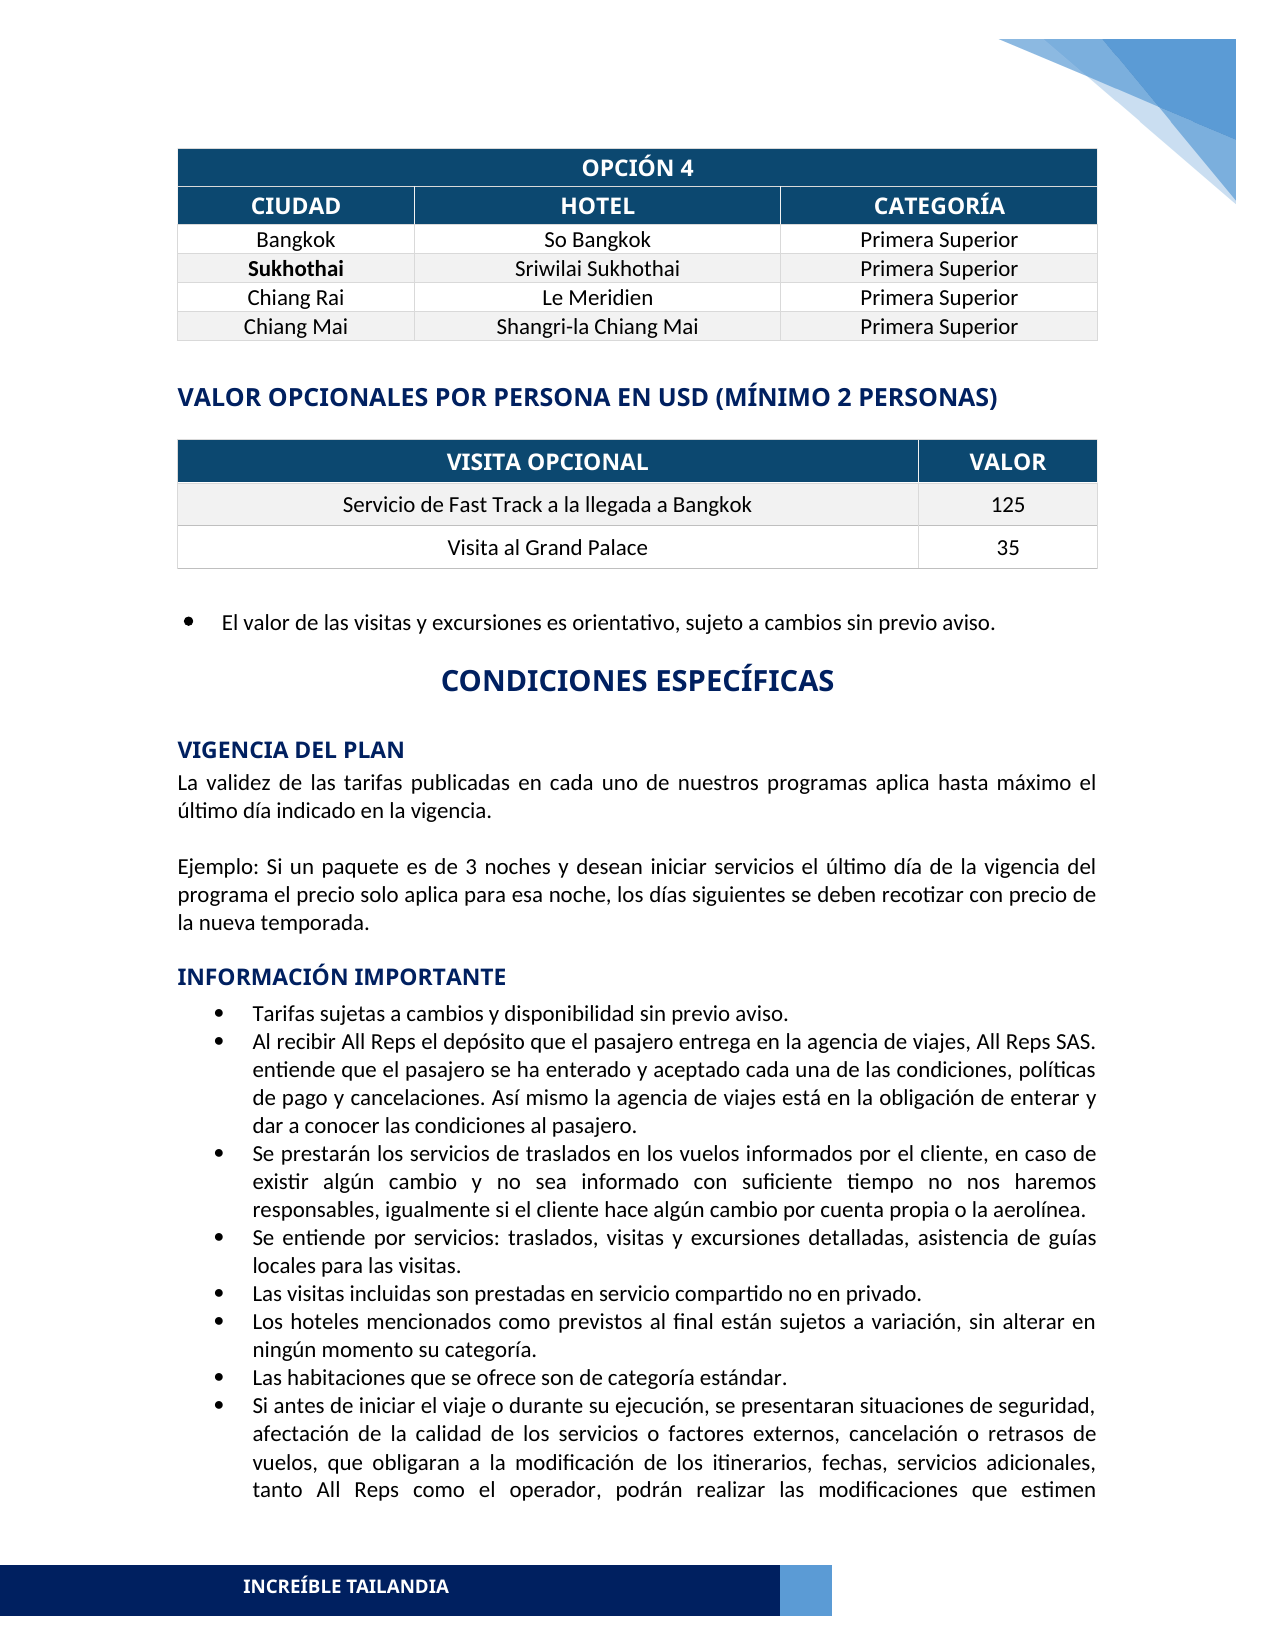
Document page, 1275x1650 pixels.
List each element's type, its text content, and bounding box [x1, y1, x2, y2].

text Tarifas sujetas a cambios y disponibilidad sin previo aviso. [215, 999, 1098, 1027]
text CONDICIONES ESPECÍFICAS [177, 661, 1098, 700]
text Se entiende por servicios: traslados, visitas y excursiones detalladas, asistencia de guías locales para las visitas. [215, 1223, 1098, 1279]
text VIGENCIA DEL PLAN [177, 734, 1098, 765]
list El valor de las visitas y excursiones es orientativo, sujeto a cambios sin previo aviso. [184, 608, 1098, 636]
table_cell CIUDAD [178, 187, 414, 224]
table_cell Servicio de Fast Track a la llegada a Bangkok [178, 484, 918, 525]
table_cell So Bangkok [415, 225, 780, 253]
table_cell Sriwilai Sukhothai [415, 254, 780, 282]
list VALOR OPCIONALES POR PERSONA EN USD (MÍNIMO 2 PERSONAS) [177, 379, 1098, 414]
table_cell Visita al Grand Palace [178, 526, 918, 568]
text Los hoteles mencionados como previstos al final están sujetos a variación, sin alterar en ningún momento su categoría. [215, 1307, 1098, 1363]
text Las visitas incluidas son prestadas en servicio compartido no en privado. [215, 1279, 1098, 1307]
table_cell Primera Superior [781, 254, 1097, 282]
text Al recibir All Reps el depósito que el pasajero entrega en la agencia de viajes, All Reps SAS. entiende que el pasajero se ha enterado y aceptado cada una de las condiciones, políticas de pago y cancelaciones. Así mismo la agencia de viajes está en la obligación de enterar y dar a conocer las condiciones al pasajero. [215, 1027, 1098, 1139]
table_cell 125 [919, 484, 1097, 525]
text Se prestarán los servicios de traslados en los vuelos informados por el cliente, en caso de existir algún cambio y no sea informado con suficiente tiempo no nos haremos responsables, igualmente si el cliente hace algún cambio por cuenta propia o la aerolínea. [215, 1139, 1098, 1223]
table_cell Primera Superior [781, 283, 1097, 311]
table_header VISITA OPCIONAL [178, 440, 918, 482]
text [215, 1392, 1098, 1504]
text INFORMACIÓN IMPORTANTE [177, 961, 1098, 993]
table_cell CATEGORÍA [781, 187, 1097, 224]
table_cell Le Meridien [415, 283, 780, 311]
table_cell 35 [919, 526, 1097, 568]
table_cell Chiang Mai [178, 312, 414, 340]
table_cell HOTEL [415, 187, 780, 224]
table_cell Sukhothai [178, 254, 414, 282]
table_header OPCIÓN 4 [178, 149, 1097, 186]
table_cell Bangkok [178, 225, 414, 253]
table_cell Primera Superior [781, 225, 1097, 253]
table_cell Shangri-la Chiang Mai [415, 312, 780, 340]
table_cell Chiang Rai [178, 283, 414, 311]
text Ejemplo: Si un paquete es de 3 noches y desean iniciar servicios el último día de la vigencia del programa el precio solo aplica para esa noche, los días siguientes se deben recotizar con precio de la nueva temporada. [177, 852, 1098, 936]
text La validez de las tarifas publicadas en cada uno de nuestros programas aplica hasta máximo el último día indicado en la vigencia. [177, 768, 1098, 824]
table_cell Primera Superior [781, 312, 1097, 340]
text Las habitaciones que se ofrece son de categoría estándar. [215, 1363, 1098, 1392]
table_header VALOR [919, 440, 1097, 482]
picture [997, 39, 1236, 205]
